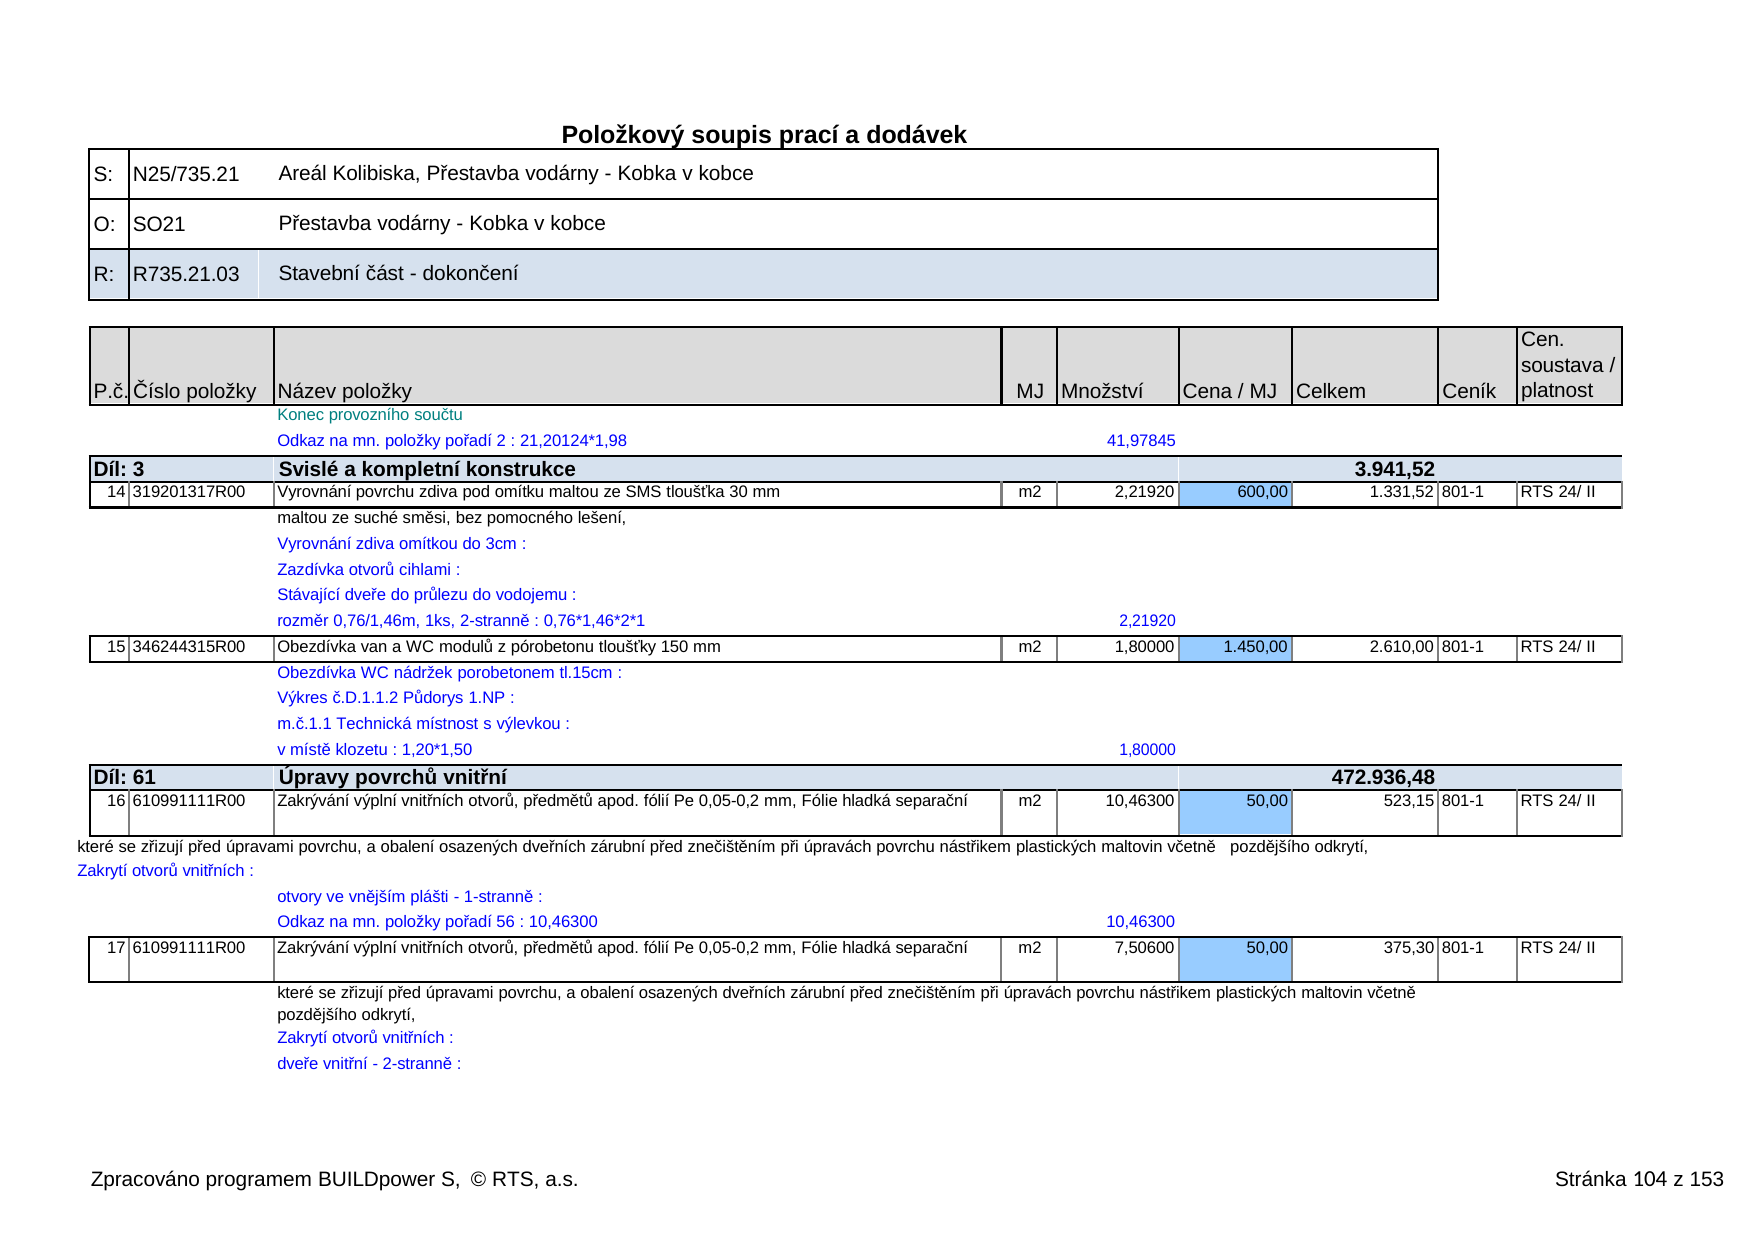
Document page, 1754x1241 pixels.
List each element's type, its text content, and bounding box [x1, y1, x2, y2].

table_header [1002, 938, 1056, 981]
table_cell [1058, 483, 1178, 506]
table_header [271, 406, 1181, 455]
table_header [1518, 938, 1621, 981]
text otvory ve vnějším plášti - 1-stranně : [277, 886, 1733, 906]
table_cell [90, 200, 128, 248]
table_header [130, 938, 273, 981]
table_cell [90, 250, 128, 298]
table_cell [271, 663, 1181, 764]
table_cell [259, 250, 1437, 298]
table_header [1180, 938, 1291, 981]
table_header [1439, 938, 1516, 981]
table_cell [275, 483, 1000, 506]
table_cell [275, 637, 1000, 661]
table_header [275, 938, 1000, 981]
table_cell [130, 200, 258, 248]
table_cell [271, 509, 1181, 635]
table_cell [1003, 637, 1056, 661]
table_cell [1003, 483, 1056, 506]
text které se zřizují před úpravami povrchu, a obalení osazených dveřních zárubní před znečištěním při úpravách povrchu nástřikem plastických maltovin včetně pozdějšího odkrytí, [77, 837, 1420, 856]
text Odkaz na mn. položky pořadí 56 : 10,46300 10,46300 [277, 912, 1733, 931]
text Zakrytí otvorů vnitřních : dveře vnitřní - 2-stranně : [277, 1028, 488, 1073]
text Zakrytí otvorů vnitřních : [77, 861, 1733, 880]
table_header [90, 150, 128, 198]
text které se zřizují před úpravami povrchu, a obalení osazených dveřních zárubní před znečištěním při úpravách povrchu nástřikem plastických maltovin včetně pozdějšího odkrytí, [277, 983, 1420, 1023]
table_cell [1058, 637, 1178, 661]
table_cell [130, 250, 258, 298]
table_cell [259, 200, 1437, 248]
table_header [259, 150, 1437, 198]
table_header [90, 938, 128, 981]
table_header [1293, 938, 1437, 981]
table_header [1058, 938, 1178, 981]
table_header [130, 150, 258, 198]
